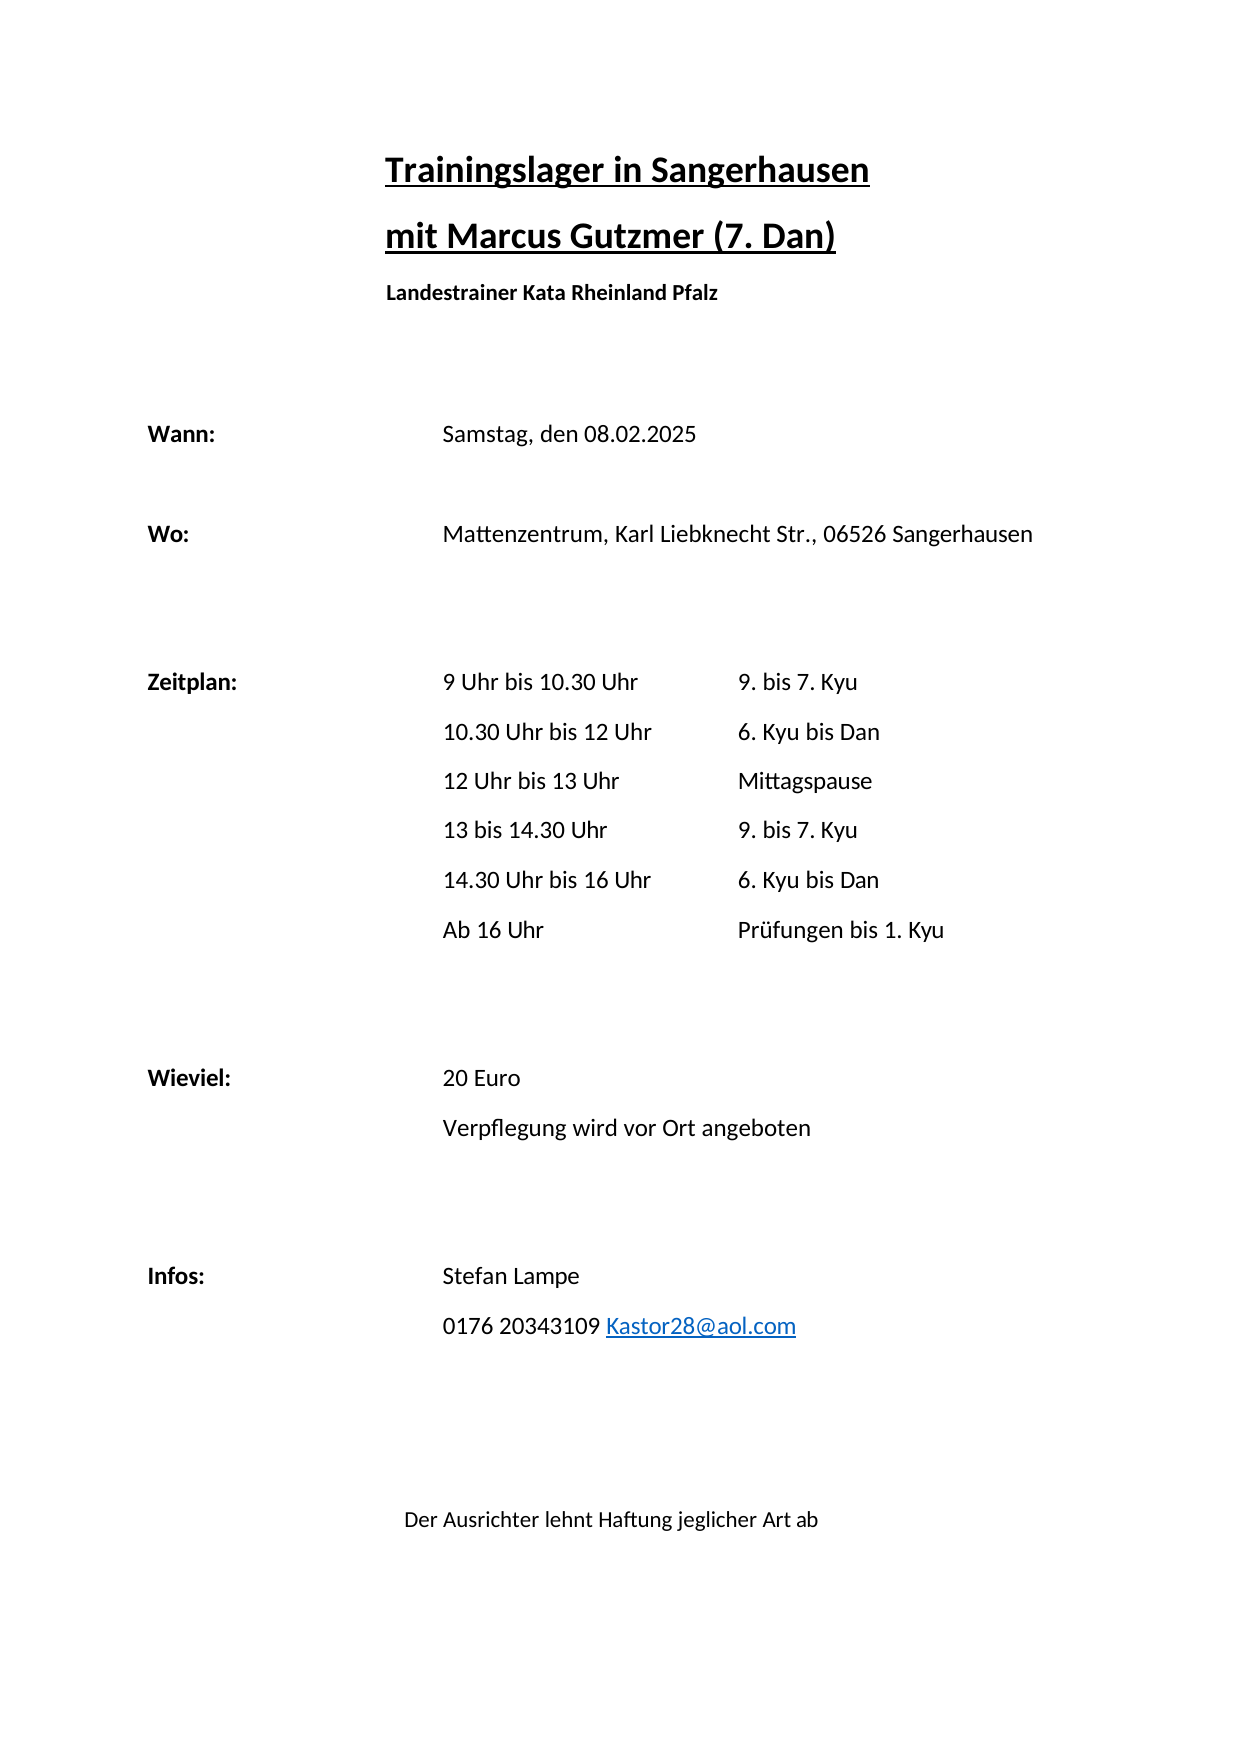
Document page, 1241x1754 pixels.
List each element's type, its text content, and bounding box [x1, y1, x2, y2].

title Trainingslager in Sangerhausen mit Marcus Gutzmer (7. Dan) [385, 146, 881, 258]
text Verpflegung wird vor Ort angeboten [443, 1112, 839, 1143]
text Landestrainer Kata Rheinland Pfalz [386, 279, 1065, 306]
text 13 bis 14.30 Uhr 9. bis 7. Kyu [443, 814, 1065, 845]
text Infos: Stefan Lampe [147, 1261, 1065, 1291]
text Wann: Samstag, den 08.02.2025 [147, 418, 1065, 449]
text Wo: Mattenzentrum, Karl Liebknecht Str., 06526 Sangerhausen [147, 518, 1065, 548]
text Ab 16 Uhr Prüfungen bis 1. Kyu [443, 914, 1065, 944]
text 0176 20343109 Kastor28@aol.com [443, 1310, 1065, 1341]
text 10.30 Uhr bis 12 Uhr 6. Kyu bis Dan 12 Uhr bis 13 Uhr Mittagspause [443, 716, 881, 796]
text Wieviel: 20 Euro [147, 1062, 1065, 1093]
text 14.30 Uhr bis 16 Uhr 6. Kyu bis Dan [443, 864, 1065, 895]
text Der Ausrichter lehnt Haftung jeglicher Art ab [404, 1506, 819, 1534]
text Zeitplan: 9 Uhr bis 10.30 Uhr 9. bis 7. Kyu [147, 666, 1065, 697]
